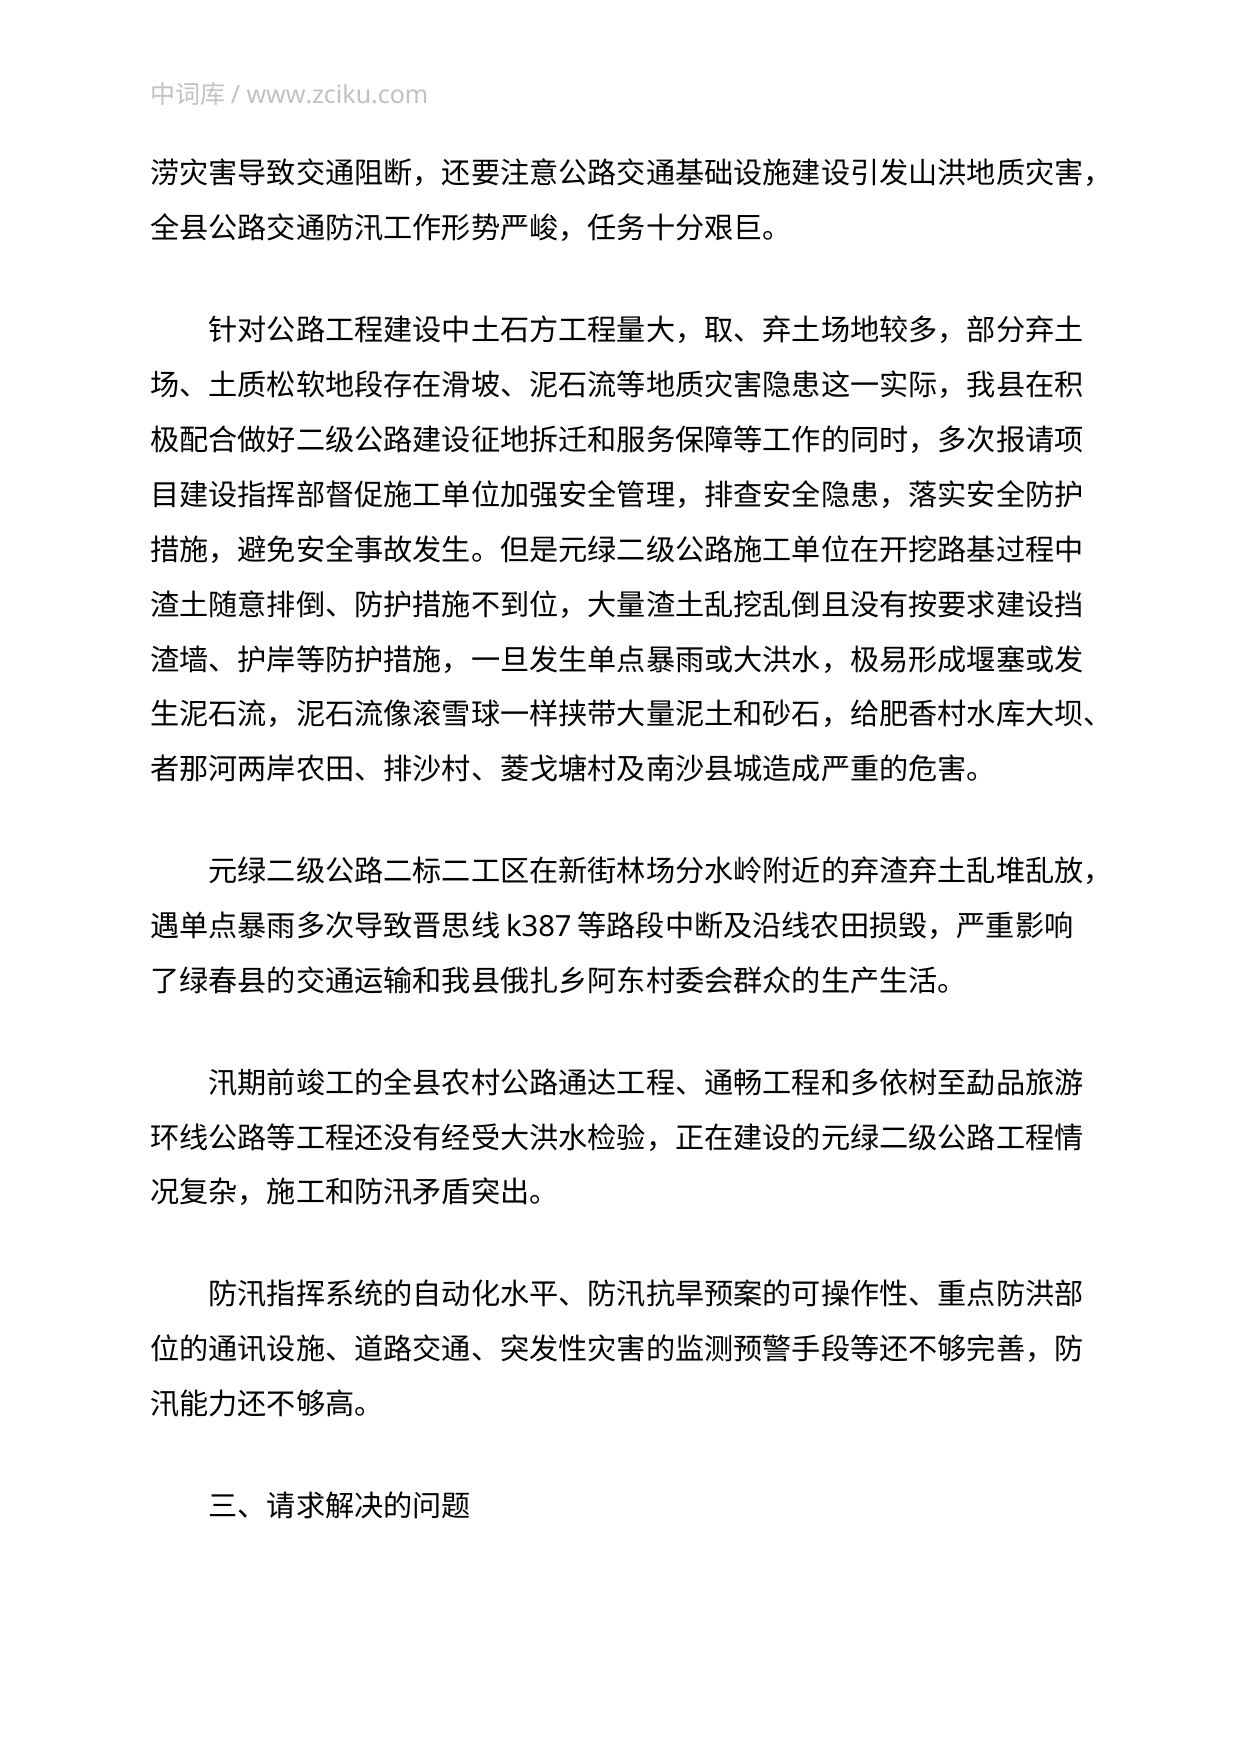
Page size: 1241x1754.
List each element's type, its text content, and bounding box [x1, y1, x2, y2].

text 汛期前竣工的全县农村公路通达工程、通畅工程和多依树至勐品旅游环线公路等工程还没有经受大洪水检验，正在建设的元绿二级公路工程情况复杂，施工和防汛矛盾突出。 [150, 1059, 1090, 1211]
text 针对公路工程建设中土石方工程量大，取、弃土场地较多，部分弃土场、土质松软地段存在滑坡、泥石流等地质灾害隐患这一实际，我县在积极配合做好二级公路建设征地拆迁和服务保障等工作的同时，多次报请项目建设指挥部督促施工单位加强安全管理，排查安全隐患，落实安全防护措施，避免安全事故发生。但是元绿二级公路施工单位在开挖路基过程中渣土随意排倒、防护措施不到位，大量渣土乱挖乱倒且没有按要求建设挡渣墙、护岸等防护措施，一旦发生单点暴雨或大洪水，极易形成堰塞或发生泥石流，泥石流像滚雪球一样挟带大量泥土和砂石，给肥香村水库大坝、者那河两岸农田、排沙村、菱戈塘村及南沙县城造成严重的危害。 [150, 307, 1090, 788]
text 三、请求解决的问题 [150, 1482, 1090, 1525]
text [150, 150, 1090, 247]
text 元绿二级公路二标二工区在新街林场分水岭附近的弃渣弃土乱堆乱放，遇单点暴雨多次导致晋思线k387等路段中断及沿线农田损毁，严重影响了绿春县的交通运输和我县俄扎乡阿东村委会群众的生产生活。 [150, 848, 1090, 1000]
text 防汛指挥系统的自动化水平、防汛抗旱预案的可操作性、重点防洪部位的通讯设施、道路交通、突发性灾害的监测预警手段等还不够完善，防汛能力还不够高。 [150, 1271, 1090, 1423]
